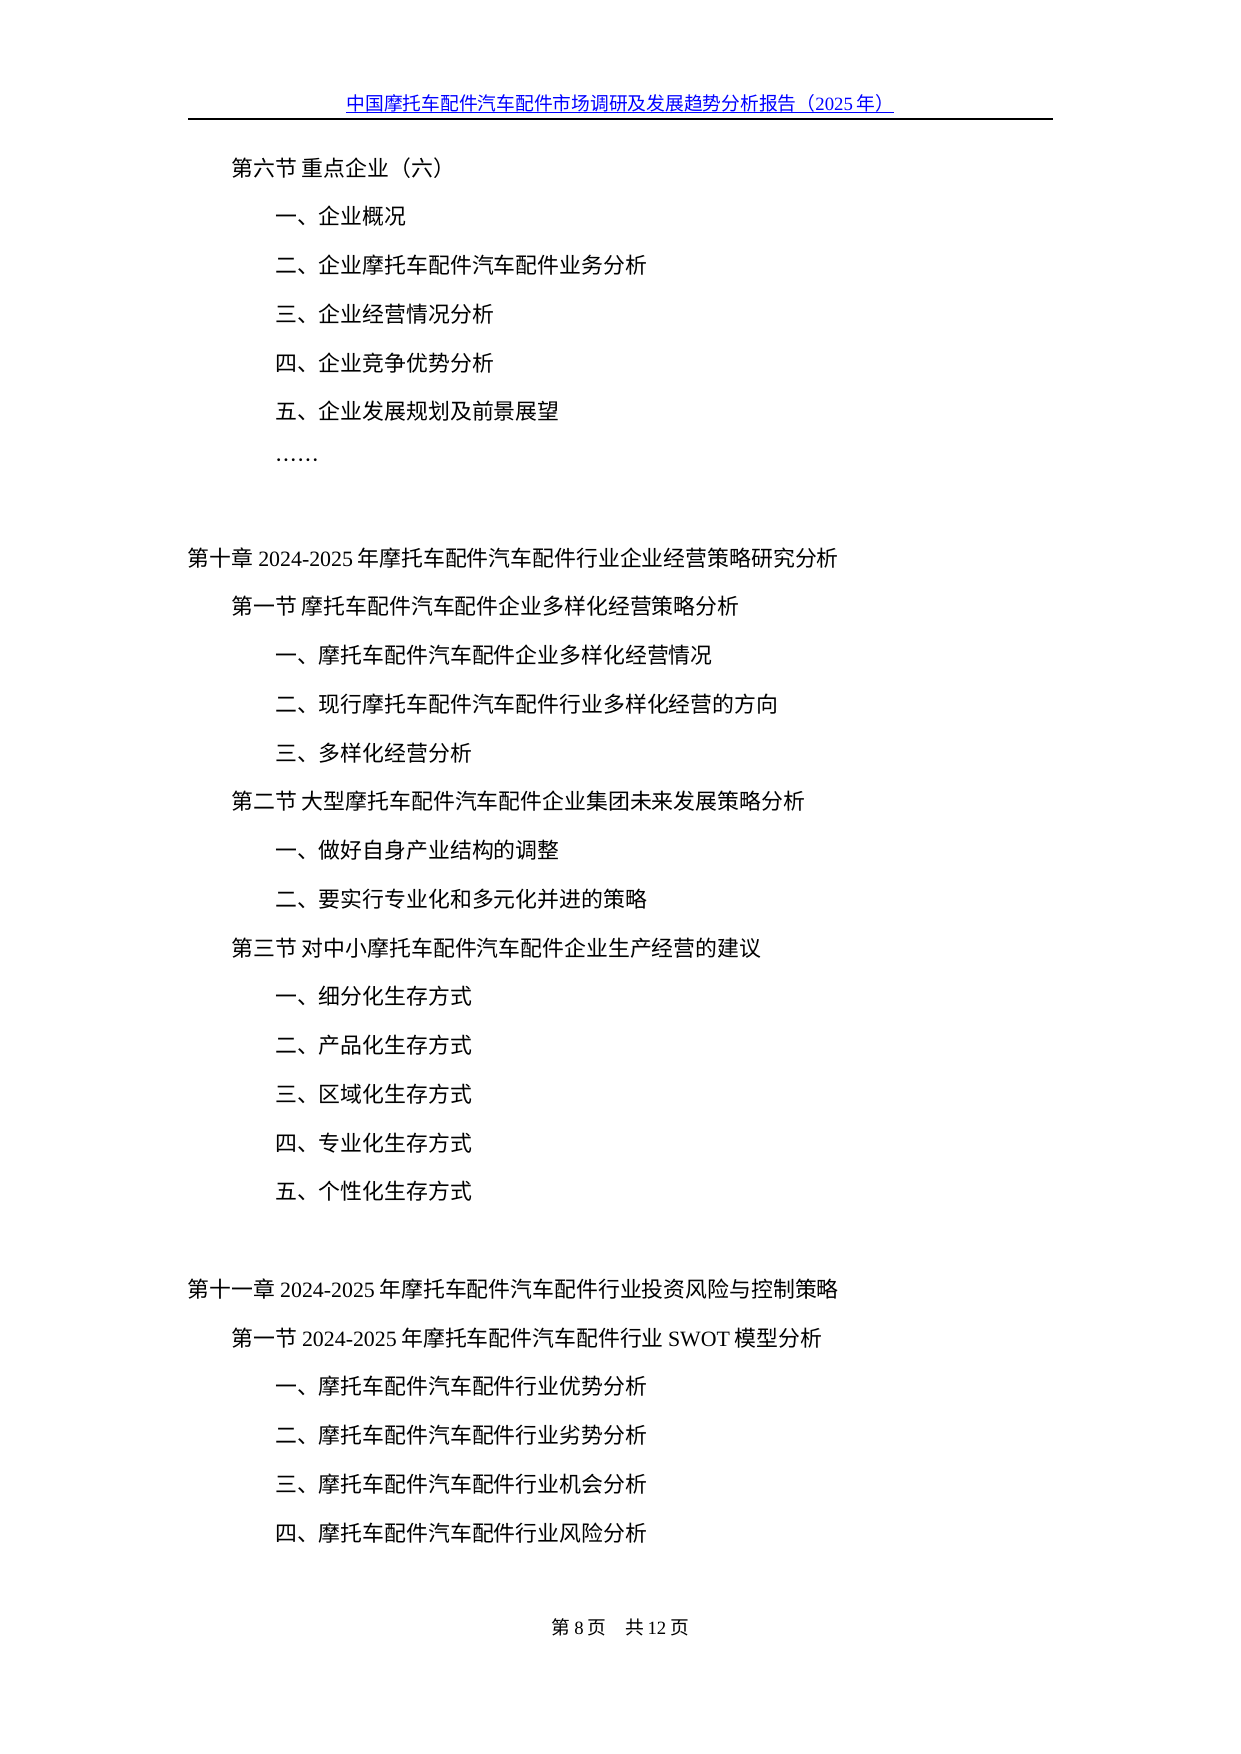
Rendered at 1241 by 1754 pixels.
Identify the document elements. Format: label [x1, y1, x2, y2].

text [187, 150, 1053, 1548]
